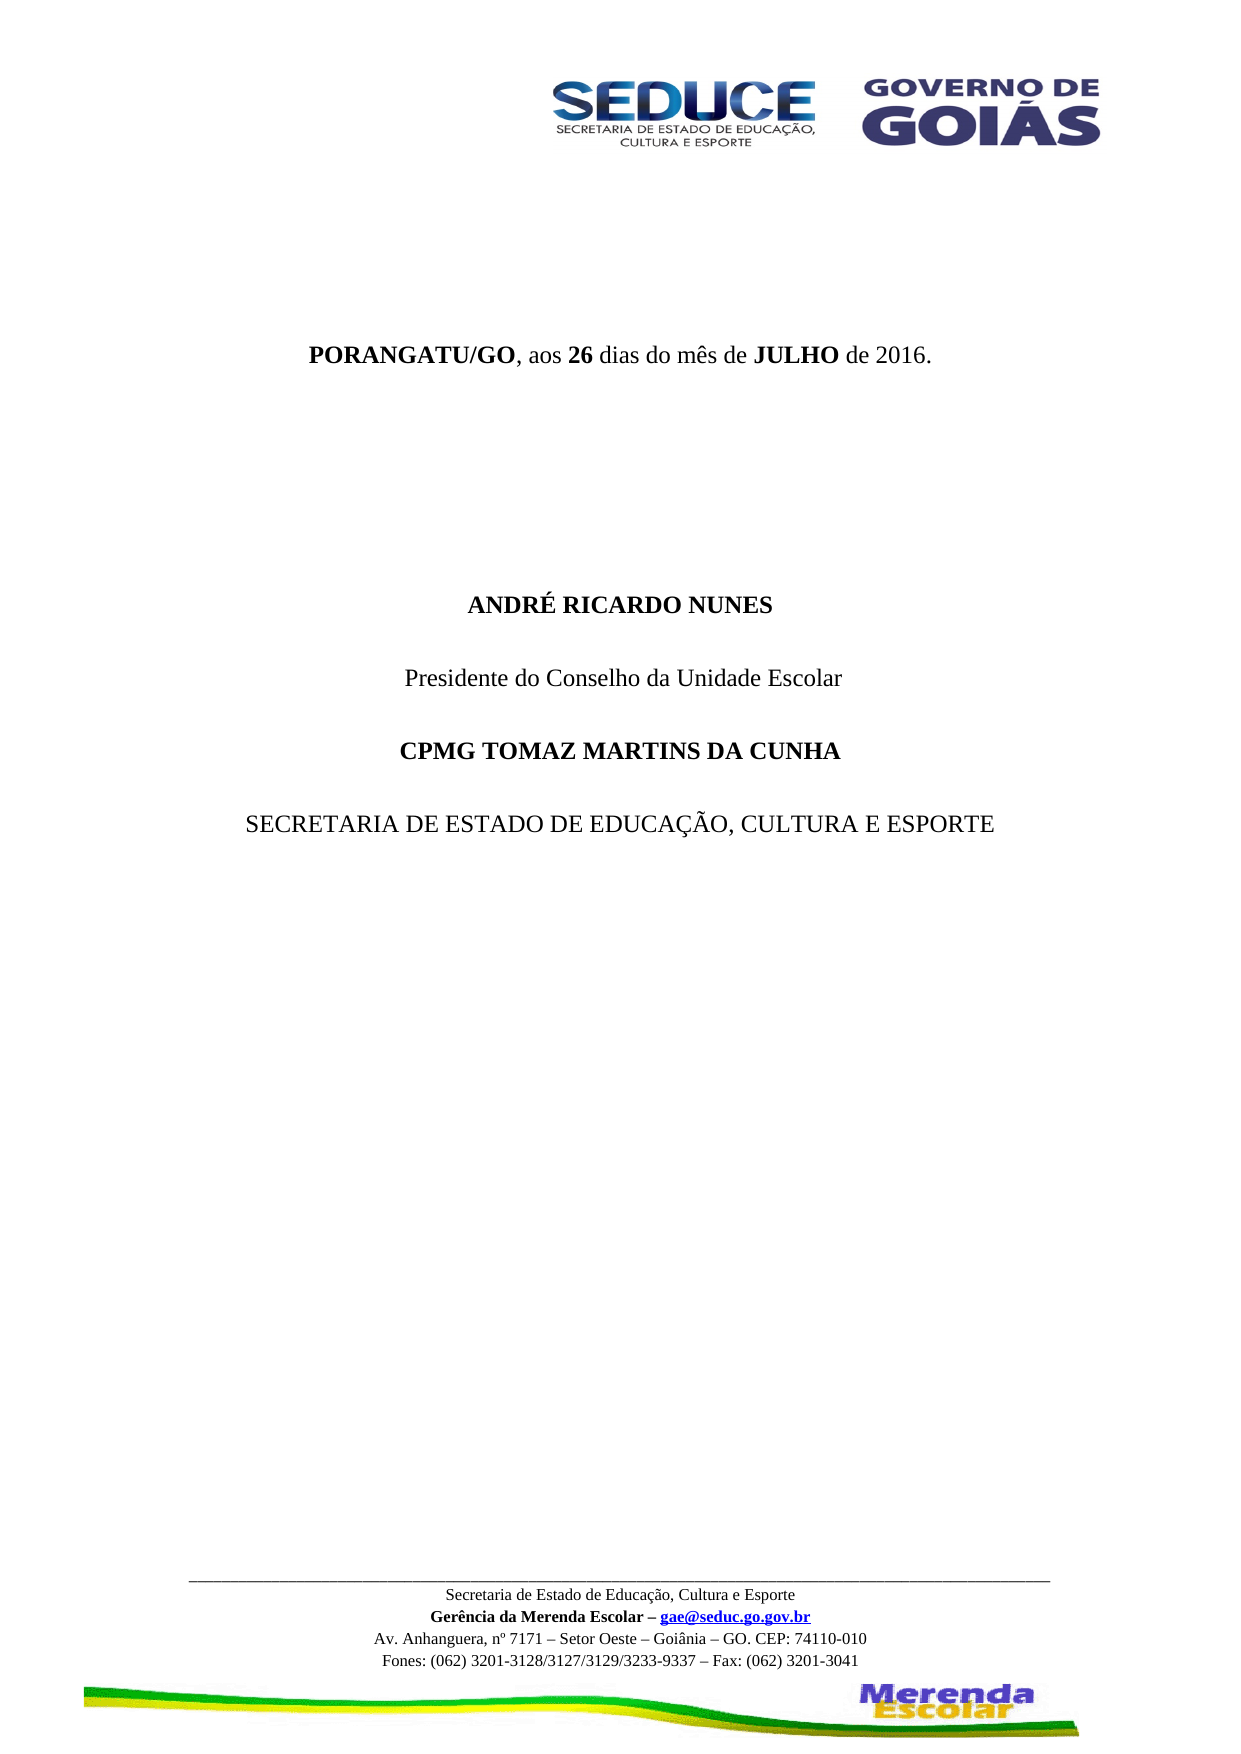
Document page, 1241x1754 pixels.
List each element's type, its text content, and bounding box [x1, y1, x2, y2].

text ANDRÉ RICARDO NUNES [133, 590, 1107, 618]
text Presidente do Conselho da Unidade Escolar [133, 663, 1107, 692]
text PORANGATU/GO, aos 26 dias do mês de JULHO de 2016. [133, 340, 1107, 369]
text SECRETARIA DE ESTADO DE EDUCAÇÃO, CULTURA E ESPORTE [133, 809, 1107, 838]
text CPMG TOMAZ MARTINS DA CUNHA [133, 736, 1107, 765]
picture [552, 73, 1108, 154]
